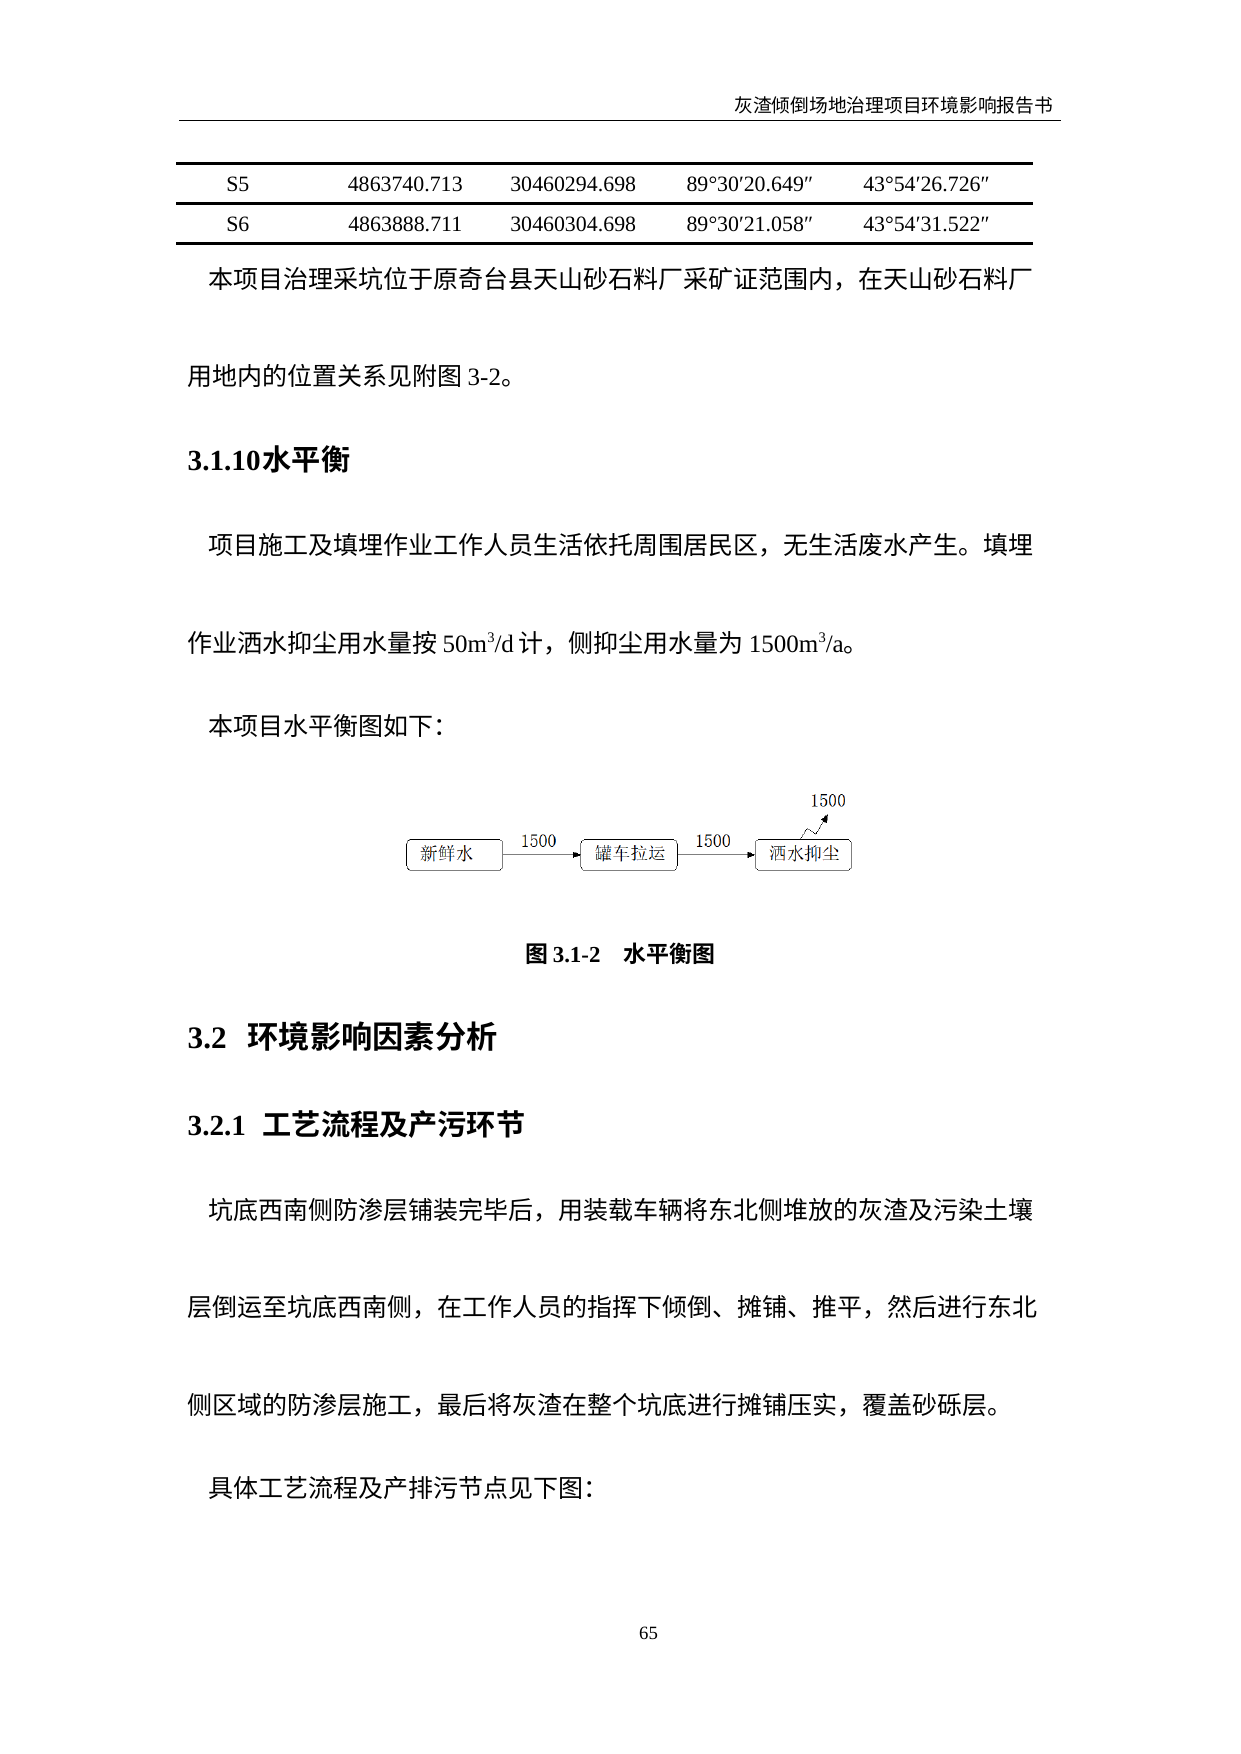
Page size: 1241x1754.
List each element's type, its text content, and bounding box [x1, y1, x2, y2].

table_cell 43°54′31.522″ [865, 205, 1033, 242]
text 本项目治理采坑位于原奇台县天山砂石料厂采矿证范围内，在天山砂石料厂用地内的位置关系见附图3-2。 [187, 245, 1053, 407]
table_cell S6 [176, 205, 343, 242]
text 图3.1-2 水平衡图 [187, 920, 1053, 985]
subtitle 环境影响因素分析 [187, 1002, 1053, 1067]
subtitle 工艺流程及产污环节 [187, 1090, 1053, 1155]
table_cell 4863888.711 [344, 205, 511, 242]
table_cell S5 [176, 165, 343, 202]
text 本项目水平衡图如下： [187, 692, 1053, 757]
text 具体工艺流程及产排污节点见下图： [187, 1454, 1053, 1519]
table_cell 30460304.698 [511, 205, 679, 242]
table_cell 4863740.713 [344, 165, 511, 202]
subtitle 水平衡 [187, 425, 1053, 490]
table_cell 89°30′21.058″ [679, 205, 865, 242]
table_cell 30460294.698 [511, 165, 679, 202]
table_cell 43°54′26.726″ [865, 165, 1033, 202]
picture [394, 775, 867, 884]
table_cell 89°30′20.649″ [679, 165, 865, 202]
text 坑底西南侧防渗层铺装完毕后，用装载车辆将东北侧堆放的灰渣及污染土壤层倒运至坑底西南侧，在工作人员的指挥下倾倒、摊铺、推平，然后进行东北侧区域的防渗层施工，最后将灰渣在整个坑底进行摊铺压实，覆盖砂砾层。 [187, 1176, 1053, 1436]
text 项目施工及填埋作业工作人员生活依托周围居民区，无生活废水产生。填埋作业洒水抑尘用水量按50m3/d计，侧抑尘用水量为1500m3/a。 [187, 511, 1053, 674]
